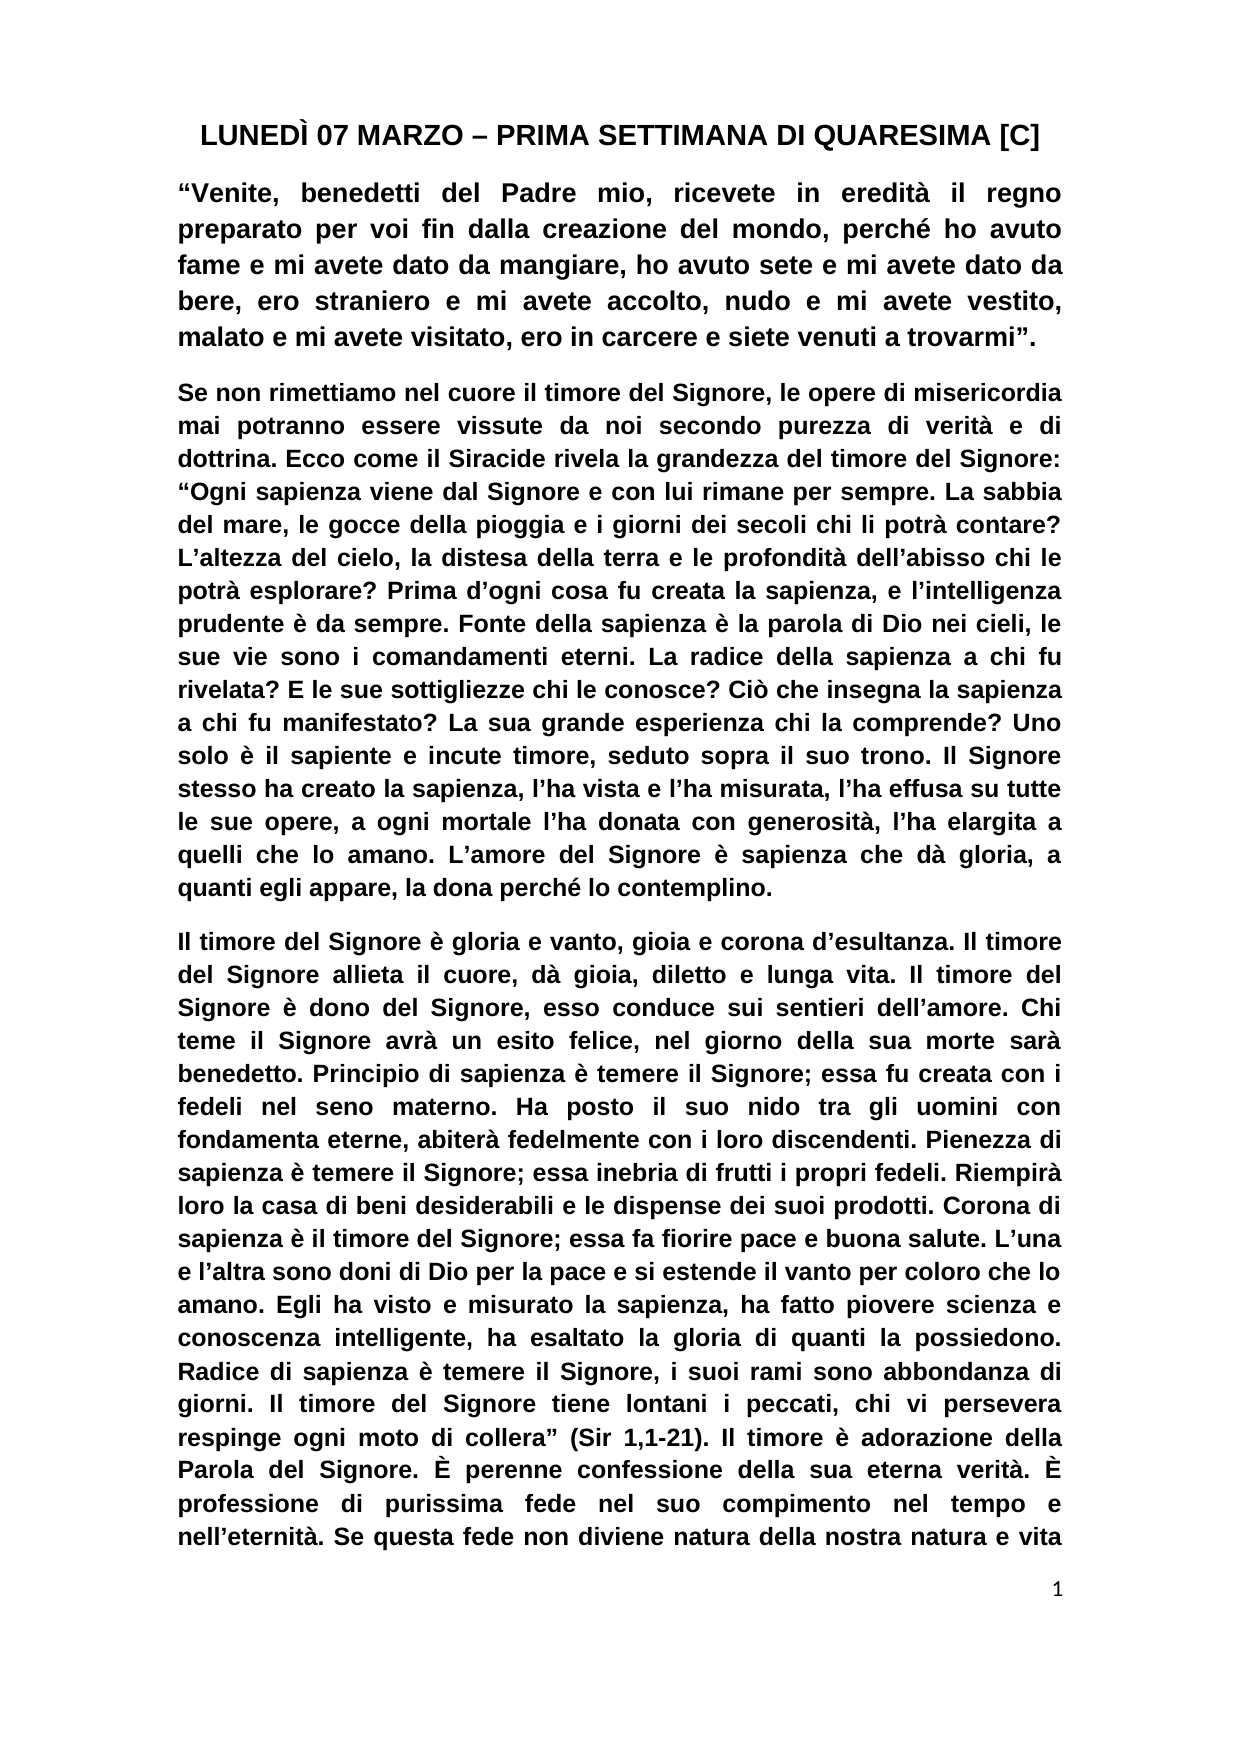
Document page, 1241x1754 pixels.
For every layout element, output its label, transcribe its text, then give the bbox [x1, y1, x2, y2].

text “Venite, benedetti del Padre mio, ricevete in eredità il regno preparato per voi fin dalla creazione del mondo, perché ho avuto fame e mi avete dato da mangiare, ho avuto sete e mi avete dato da bere, ero straniero e mi avete accolto, nudo e mi avete vestito, malato e mi avete visitato, ero in carcere e siete venuti a trovarmi”. [177, 177, 1063, 352]
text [177, 927, 1063, 1550]
text Se non rimettiamo nel cuore il timore del Signore, le opere di misericordia mai potranno essere vissute da noi secondo purezza di verità e di dottrina. Ecco come il Siracide rivela la grandezza del timore del Signore: “Ogni sapienza viene dal Signore e con lui rimane per sempre. La sabbia del mare, le gocce della pioggia e i giorni dei secoli chi li potrà contare? L’altezza del cielo, la distesa della terra e le profondità dell’abisso chi le potrà esplorare? Prima d’ogni cosa fu creata la sapienza, e l’intelligenza prudente è da sempre. Fonte della sapienza è la parola di Dio nei cieli, le sue vie sono i comandamenti eterni. La radice della sapienza a chi fu rivelata? E le sue sottigliezze chi le conosce? Ciò che insegna la sapienza a chi fu manifestato? La sua grande esperienza chi la comprende? Uno solo è il sapiente e incute timore, seduto sopra il suo trono. Il Signore stesso ha creato la sapienza, l’ha vista e l’ha misurata, l’ha effusa su tutte le sue opere, a ogni mortale l’ha donata con generosità, l’ha elargita a quelli che lo amano. L’amore del Signore è sapienza che dà gloria, a quanti egli appare, la dona perché lo contemplino. [177, 378, 1063, 902]
text LUNEDÌ 07 MARZO – PRIMA SETTIMANA DI QUARESIMA [C] [177, 118, 1063, 152]
